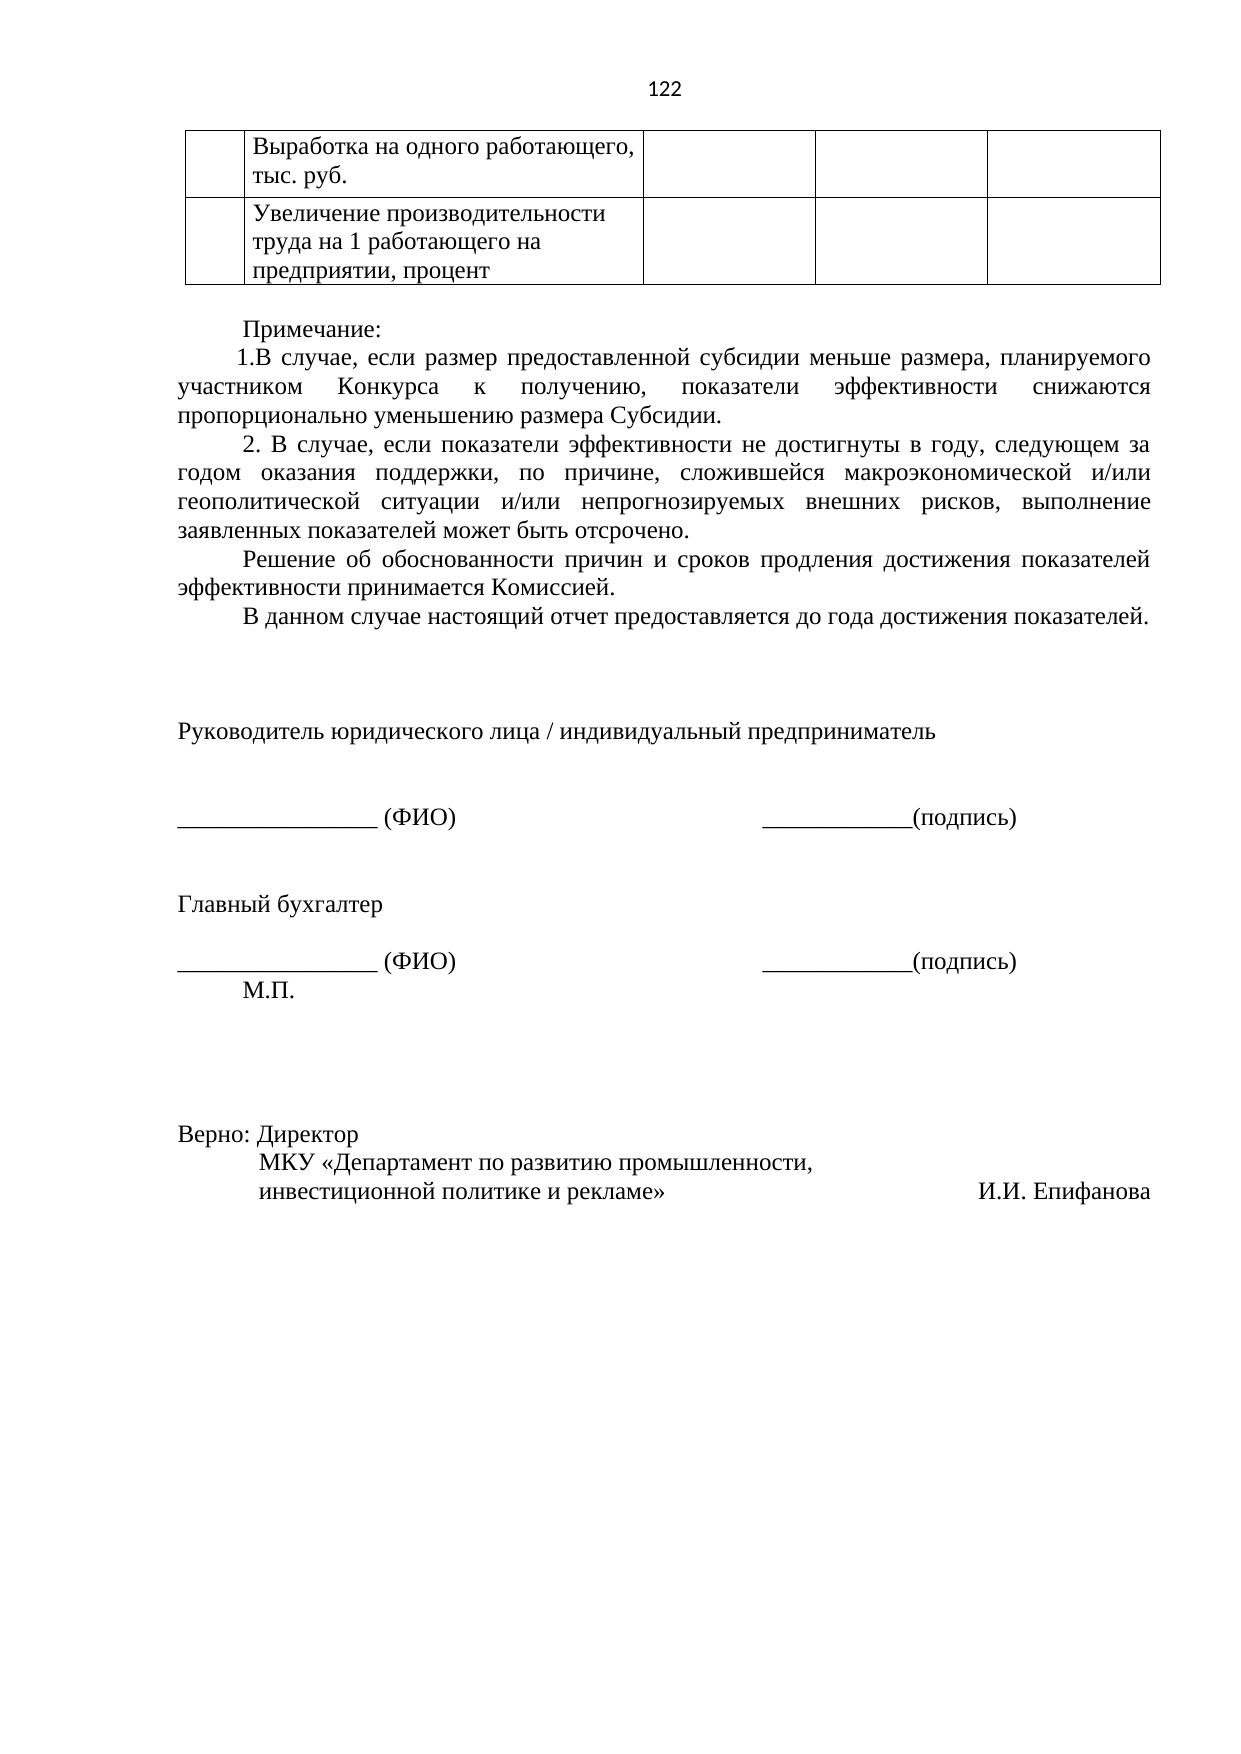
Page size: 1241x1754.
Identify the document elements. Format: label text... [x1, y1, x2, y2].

table_cell [988, 198, 1160, 284]
text 1.В случае, если размер предоставленной субсидии меньше размера, планируемого участником Конкурса к получению, показатели эффективности снижаются пропорционально уменьшению размера Субсидии. [177, 342, 1152, 429]
text Руководитель юридического лица / индивидуальный предприниматель [177, 716, 1152, 745]
text В данном случае настоящий отчет предоставляется до года достижения показателей. [177, 601, 1152, 630]
text Главный бухгалтер [177, 889, 1152, 917]
table_cell [644, 131, 815, 197]
table_cell [186, 131, 244, 197]
table_cell [988, 131, 1160, 197]
text Решение об обоснованности причин и сроков продления достижения показателей эффективности принимается Комиссией. [177, 544, 1152, 601]
text инвестиционной политике и рекламе» И.И. Епифанова [177, 1176, 1152, 1205]
text МКУ «Департамент по развитию промышленности, [177, 1147, 1152, 1176]
text ________________ (ФИО) ____________(подпись) [177, 946, 1152, 975]
table_cell [186, 198, 244, 284]
text 2. В случае, если показатели эффективности не достигнуты в году, следующем за годом оказания поддержки, по причине, сложившейся макроэкономической и/или геополитической ситуации и/или непрогнозируемых внешних рисков, выполнение заявленных показателей может быть отсрочено. [177, 429, 1152, 544]
text М.П. [177, 975, 1152, 1004]
table_cell [816, 198, 987, 284]
text ________________ (ФИО) ____________(подпись) [177, 802, 1152, 831]
table_cell [644, 198, 815, 284]
text Примечание: [177, 314, 1152, 342]
table_cell [816, 131, 987, 197]
text Верно: Директор [177, 1119, 1152, 1147]
table_cell Выработка на одного работающего, тыс. руб. [245, 131, 643, 197]
table_cell Увеличение производительности труда на 1 работающего на предприятии, процент [245, 198, 643, 284]
